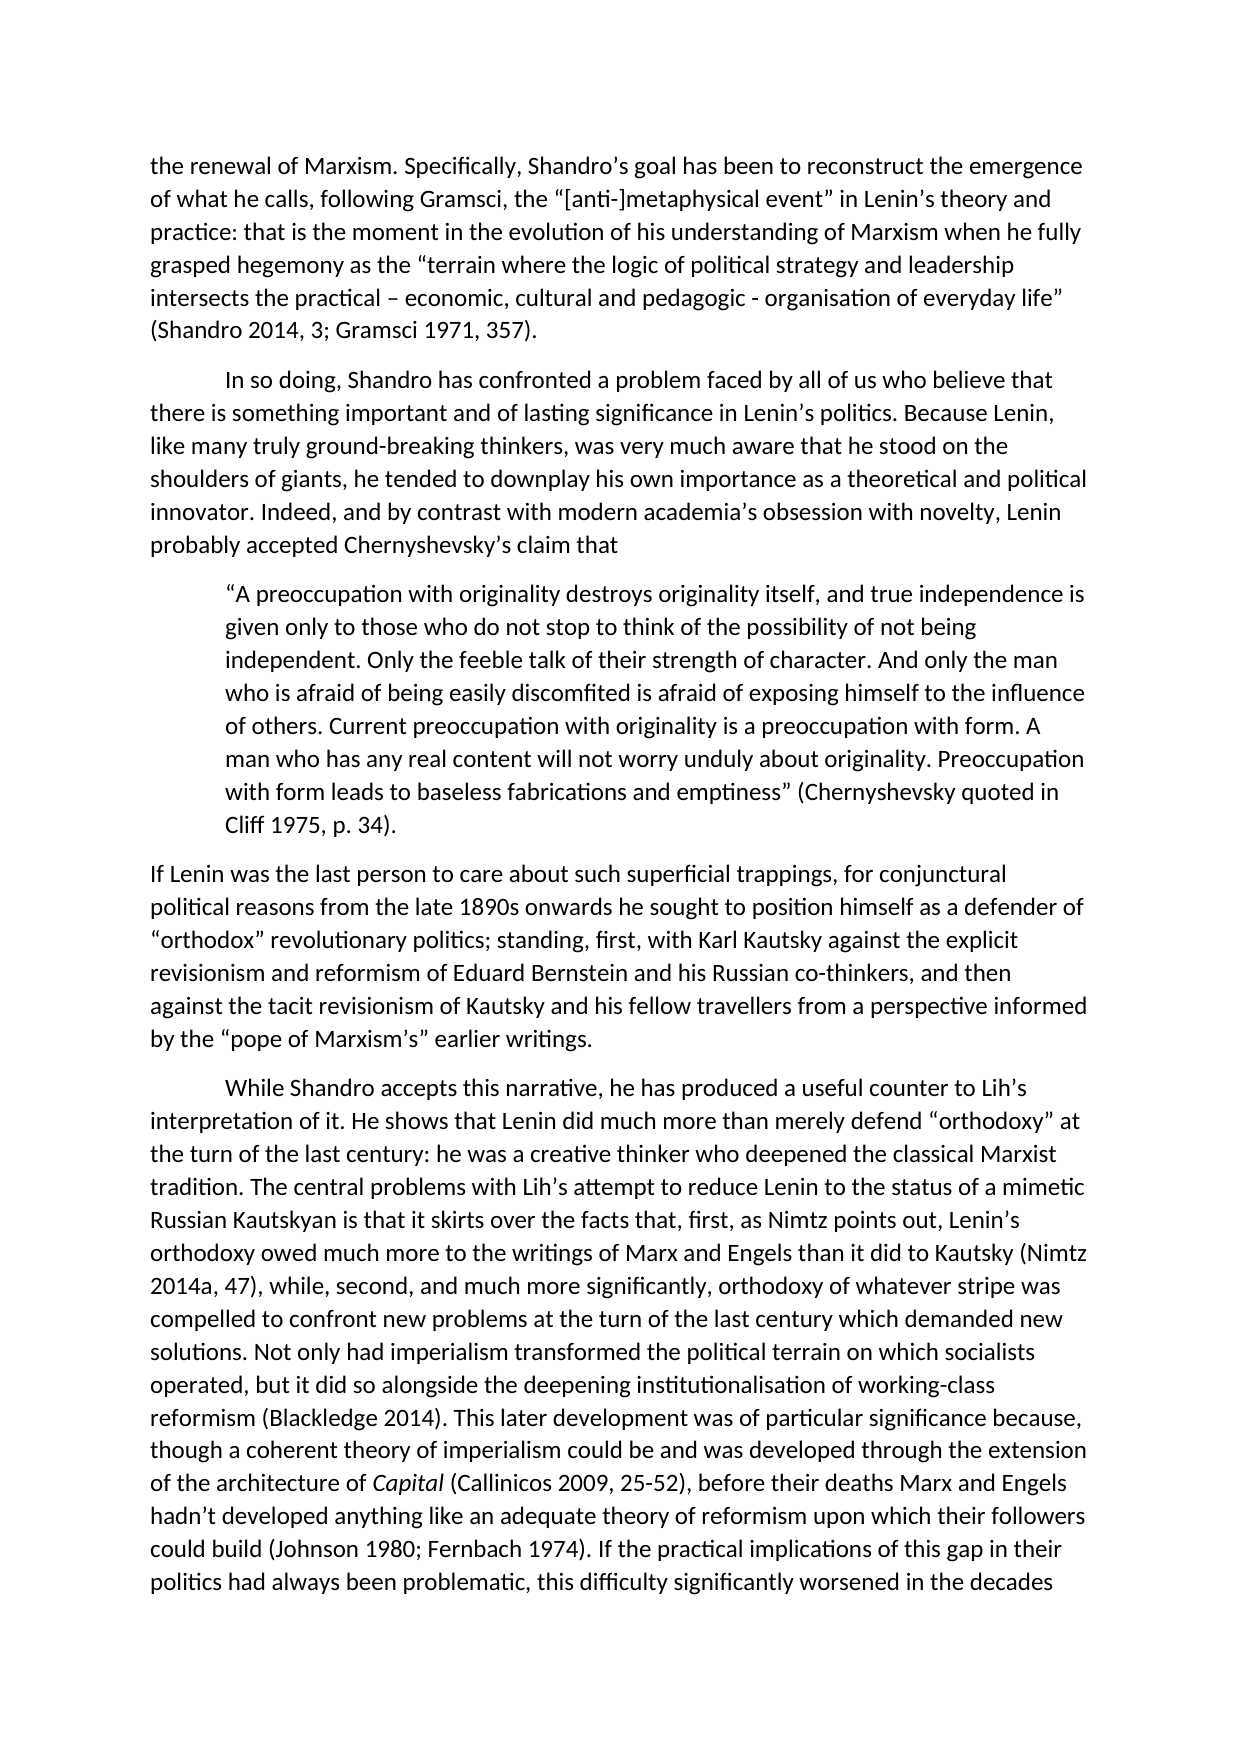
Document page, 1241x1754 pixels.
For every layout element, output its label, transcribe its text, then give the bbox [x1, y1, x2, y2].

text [150, 150, 1090, 345]
text If Lenin was the last person to care about such superficial trappings, for conjunctural political reasons from the late 1890s onwards he sought to position himself as a defender of “orthodox” revolutionary politics; standing, first, with Karl Kautsky against the explicit revisionism and reformism of Eduard Bernstein and his Russian co-thinkers, and then against the tacit revisionism of Kautsky and his fellow travellers from a perspective informed by the “pope of Marxism’s” earlier writings. [150, 858, 1090, 1053]
text In so doing, Shandro has confronted a problem faced by all of us who believe that there is something important and of lasting significance in Lenin’s politics. Because Lenin, like many truly ground-breaking thinkers, was very much aware that he stood on the shoulders of giants, he tended to downplay his own importance as a theoretical and political innovator. Indeed, and by contrast with modern academia’s obsession with novelty, Lenin probably accepted Chernyshevsky’s claim that [150, 364, 1090, 559]
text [150, 1072, 1090, 1597]
text “A preoccupation with originality destroys originality itself, and true independence is given only to those who do not stop to think of the possibility of not being independent. Only the feeble talk of their strength of character. And only the man who is afraid of being easily discomfited is afraid of exposing himself to the influence of others. Current preoccupation with originality is a preoccupation with form. A man who has any real content will not worry unduly about originality. Preoccupation with form leads to baseless fabrications and emptiness” (Chernyshevsky quoted in Cliff 1975, p. 34). [225, 578, 1090, 839]
